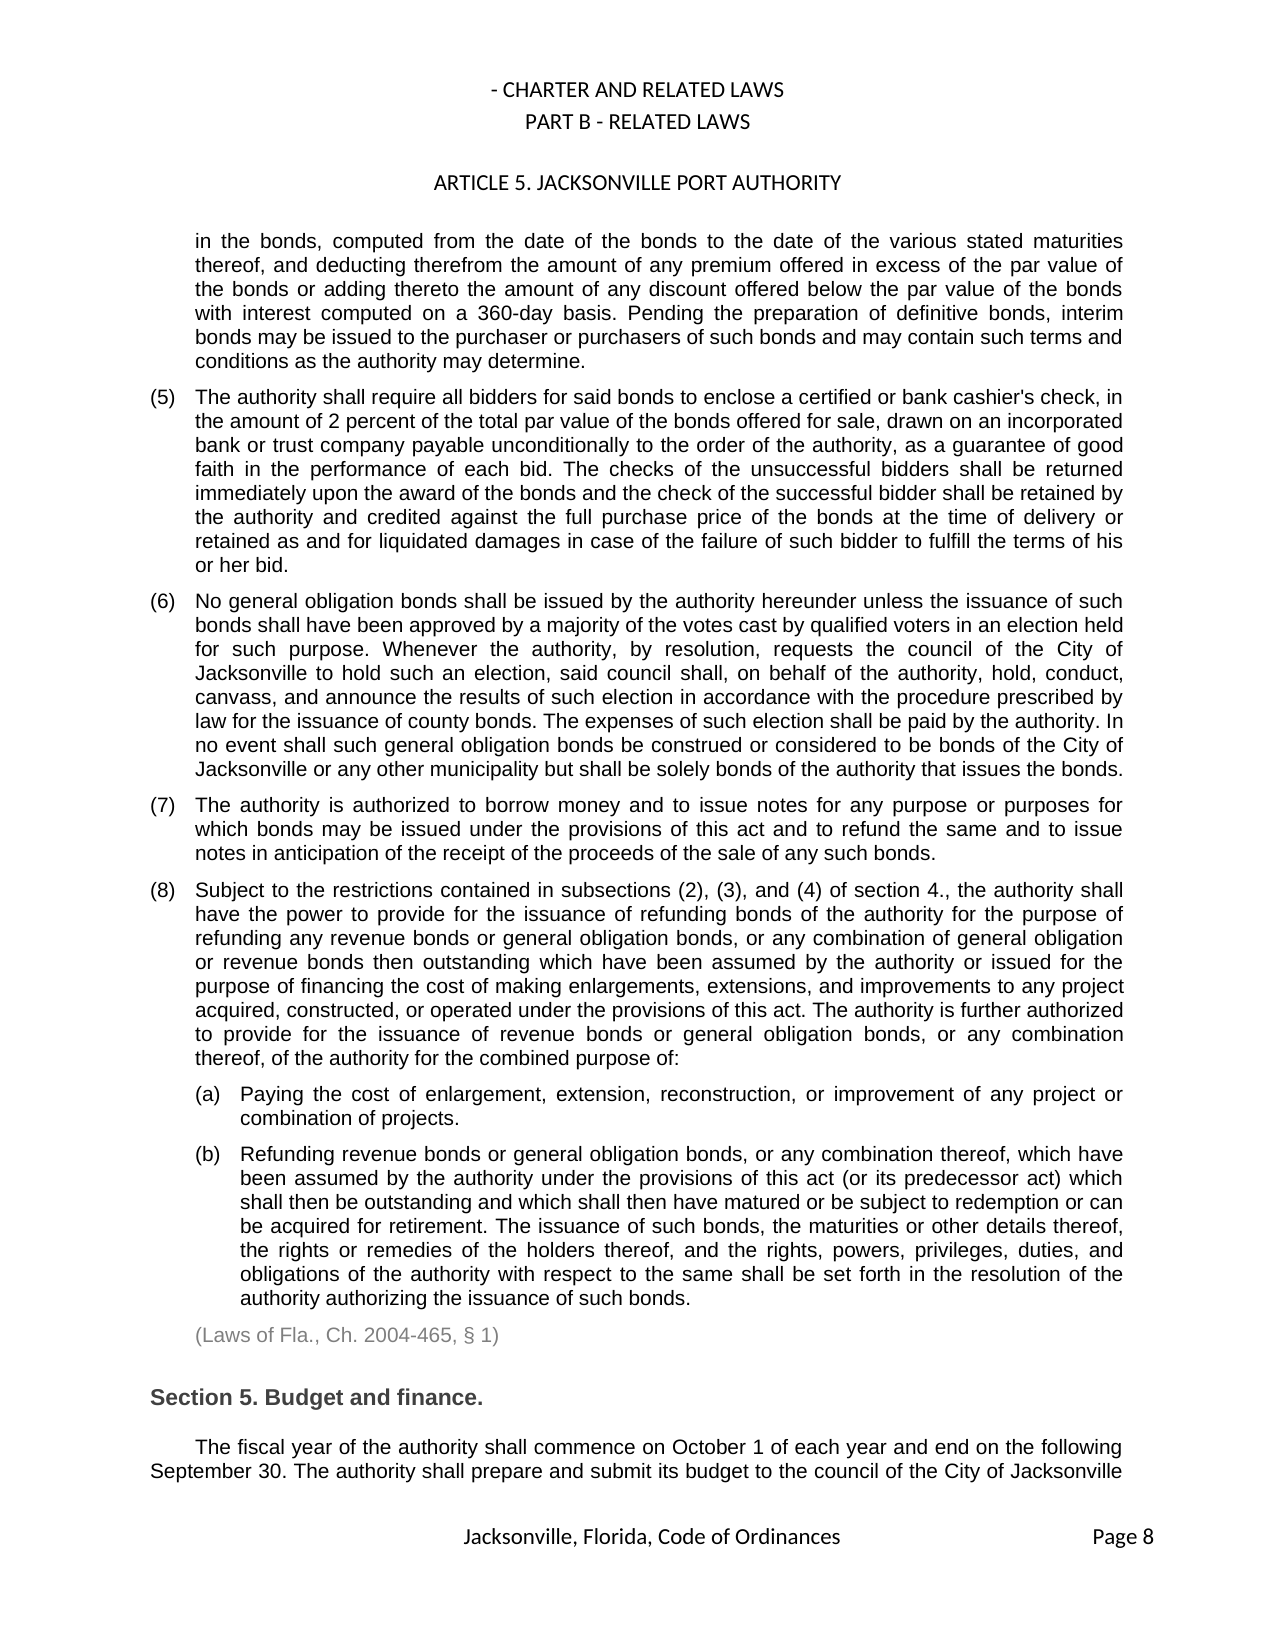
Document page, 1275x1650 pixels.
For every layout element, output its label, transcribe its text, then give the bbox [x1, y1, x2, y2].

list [150, 229, 1125, 372]
list (a) Paying the cost of enlargement, extension, reconstruction, or improvement of any project or combination of projects. [195, 1082, 1125, 1130]
text Section 5. Budget and finance. [150, 1384, 1125, 1410]
list (5) The authority shall require all bidders for said bonds to enclose a certified or bank cashier's check, in the amount of 2 percent of the total par value of the bonds offered for sale, drawn on an incorporated bank or trust company payable unconditionally to the order of the authority, as a guarantee of good faith in the performance of each bid. The checks of the unsuccessful bidders shall be returned immediately upon the award of the bonds and the check of the successful bidder shall be retained by the authority and credited against the full purchase price of the bonds at the time of delivery or retained as and for liquidated damages in case of the failure of such bidder to fulfill the terms of his or her bid. [150, 385, 1125, 577]
list (b) Refunding revenue bonds or general obligation bonds, or any combination thereof, which have been assumed by the authority under the provisions of this act (or its predecessor act) which shall then be outstanding and which shall then have matured or be subject to redemption or can be acquired for retirement. The issuance of such bonds, the maturities or other details thereof, the rights or remedies of the holders thereof, and the rights, powers, privileges, duties, and obligations of the authority with respect to the same shall be set forth in the resolution of the authority authorizing the issuance of such bonds. [195, 1142, 1125, 1310]
text (Laws of Fla., Ch. 2004-465, § 1) [195, 1322, 1125, 1346]
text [150, 1435, 1125, 1483]
list (7) The authority is authorized to borrow money and to issue notes for any purpose or purposes for which bonds may be issued under the provisions of this act and to refund the same and to issue notes in anticipation of the receipt of the proceeds of the sale of any such bonds. [150, 793, 1125, 865]
list (8) Subject to the restrictions contained in subsections (2), (3), and (4) of section 4., the authority shall have the power to provide for the issuance of refunding bonds of the authority for the purpose of refunding any revenue bonds or general obligation bonds, or any combination of general obligation or revenue bonds then outstanding which have been assumed by the authority or issued for the purpose of financing the cost of making enlargements, extensions, and improvements to any project acquired, constructed, or operated under the provisions of this act. The authority is further authorized to provide for the issuance of revenue bonds or general obligation bonds, or any combination thereof, of the authority for the combined purpose of: [150, 878, 1125, 1069]
list (6) No general obligation bonds shall be issued by the authority hereunder unless the issuance of such bonds shall have been approved by a majority of the votes cast by qualified voters in an election held for such purpose. Whenever the authority, by resolution, requests the council of the City of Jacksonville to hold such an election, said council shall, on behalf of the authority, hold, conduct, canvass, and announce the results of such election in accordance with the procedure prescribed by law for the issuance of county bonds. The expenses of such election shall be paid by the authority. In no event shall such general obligation bonds be construed or considered to be bonds of the City of Jacksonville or any other municipality but shall be solely bonds of the authority that issues the bonds. [150, 589, 1125, 781]
